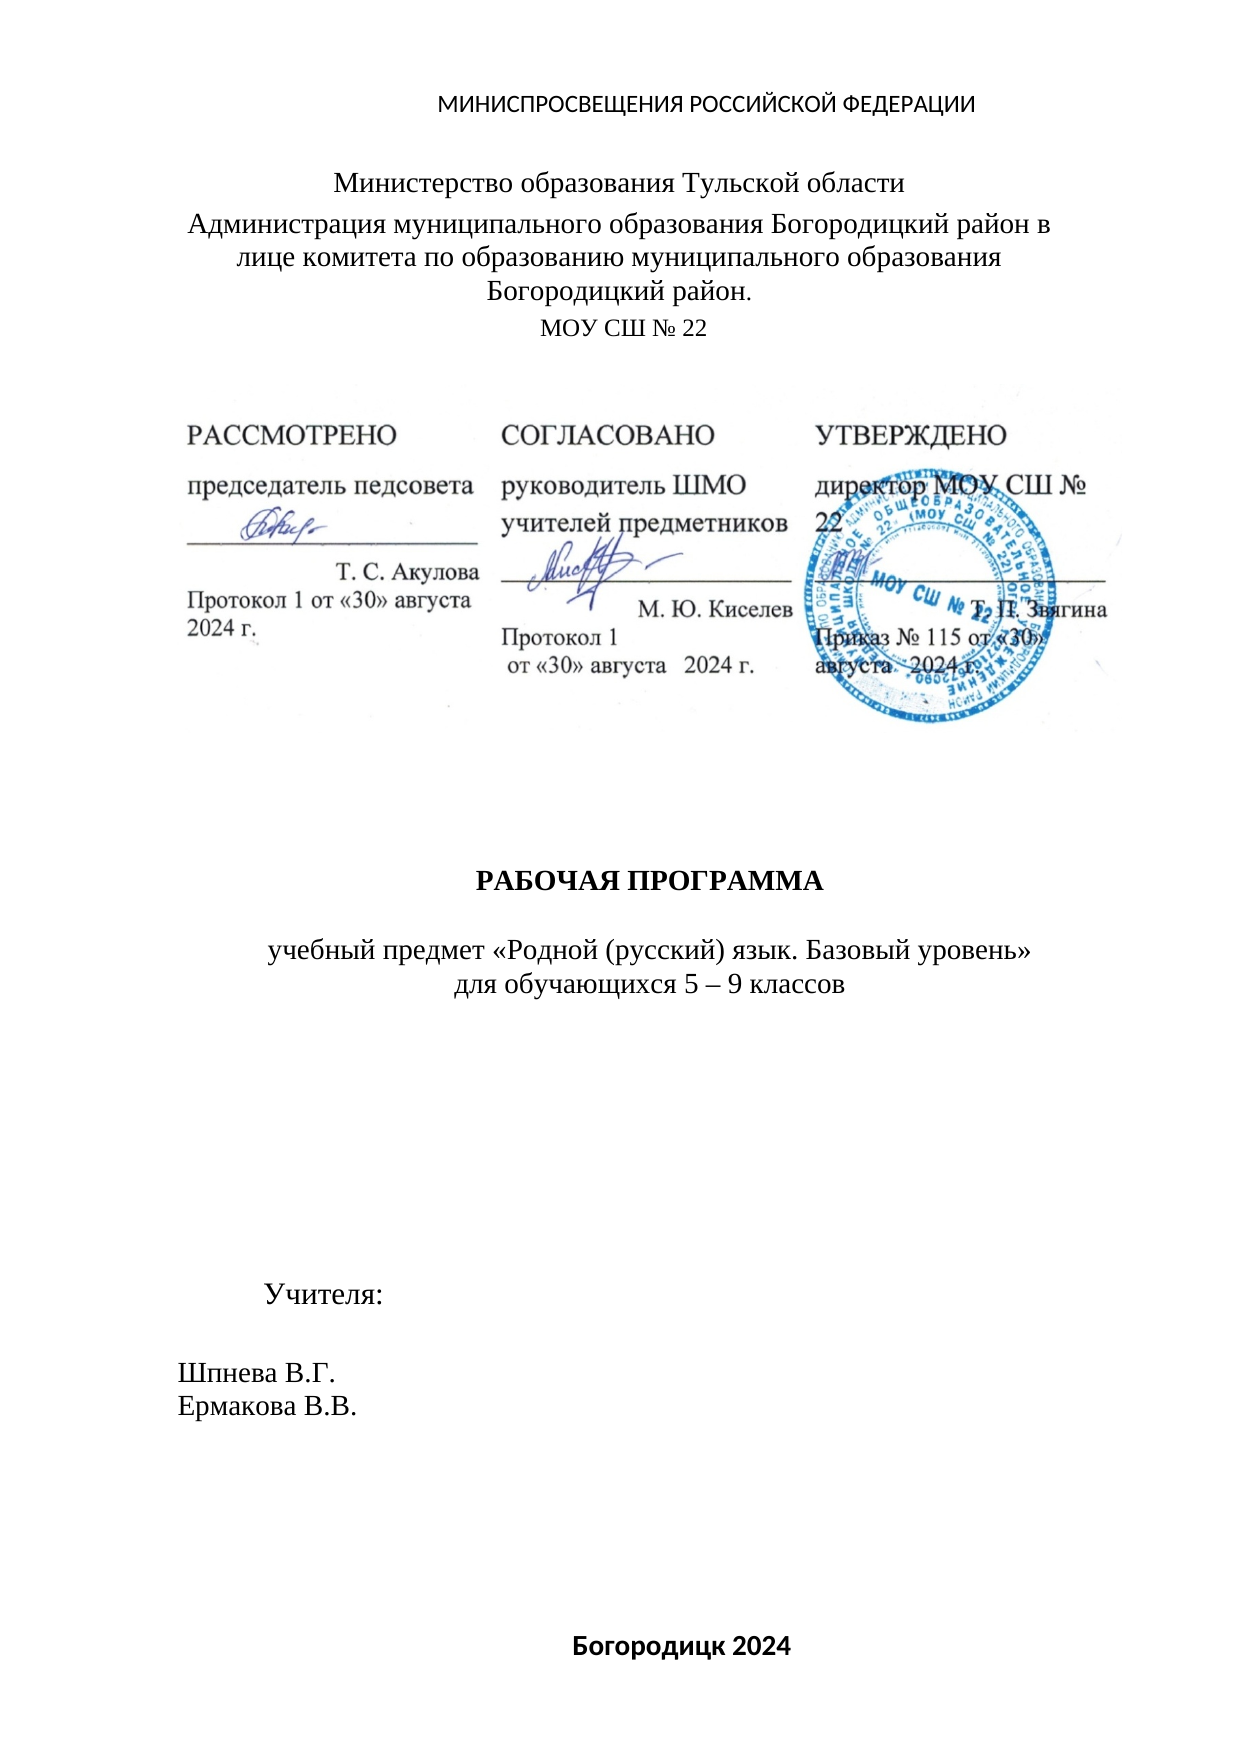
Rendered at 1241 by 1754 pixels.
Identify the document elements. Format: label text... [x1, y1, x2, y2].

text Министерство образования Тульской области [177, 166, 1061, 199]
text Богородицк 2024 [177, 1627, 1122, 1663]
text Ермакова В.В. [177, 1388, 1122, 1422]
picture [177, 384, 1123, 733]
text Администрация муниципального образования Богородицкий район в лице комитета по образованию муниципального образования Богородицкий район. [177, 206, 1061, 307]
text МОУ СШ № 22 [177, 313, 1061, 342]
text учебный предмет «Родной (русский) язык. Базовый уровень» [177, 942, 611, 964]
text учебный предмет «Родной (русский) язык. Базовый уровень» [719, 942, 1122, 964]
text Шпнева В.Г. [177, 1355, 1122, 1388]
text для обучающихся 5 – 9 классов [177, 976, 1122, 998]
text Учителя: [177, 1287, 1122, 1309]
text МИНИСПРОСВЕЩЕНИЯ РОССИЙСКОЙ ФЕДЕРАЦИИ [177, 88, 1122, 118]
text РАБОЧАЯ ПРОГРАММА [177, 873, 1122, 895]
